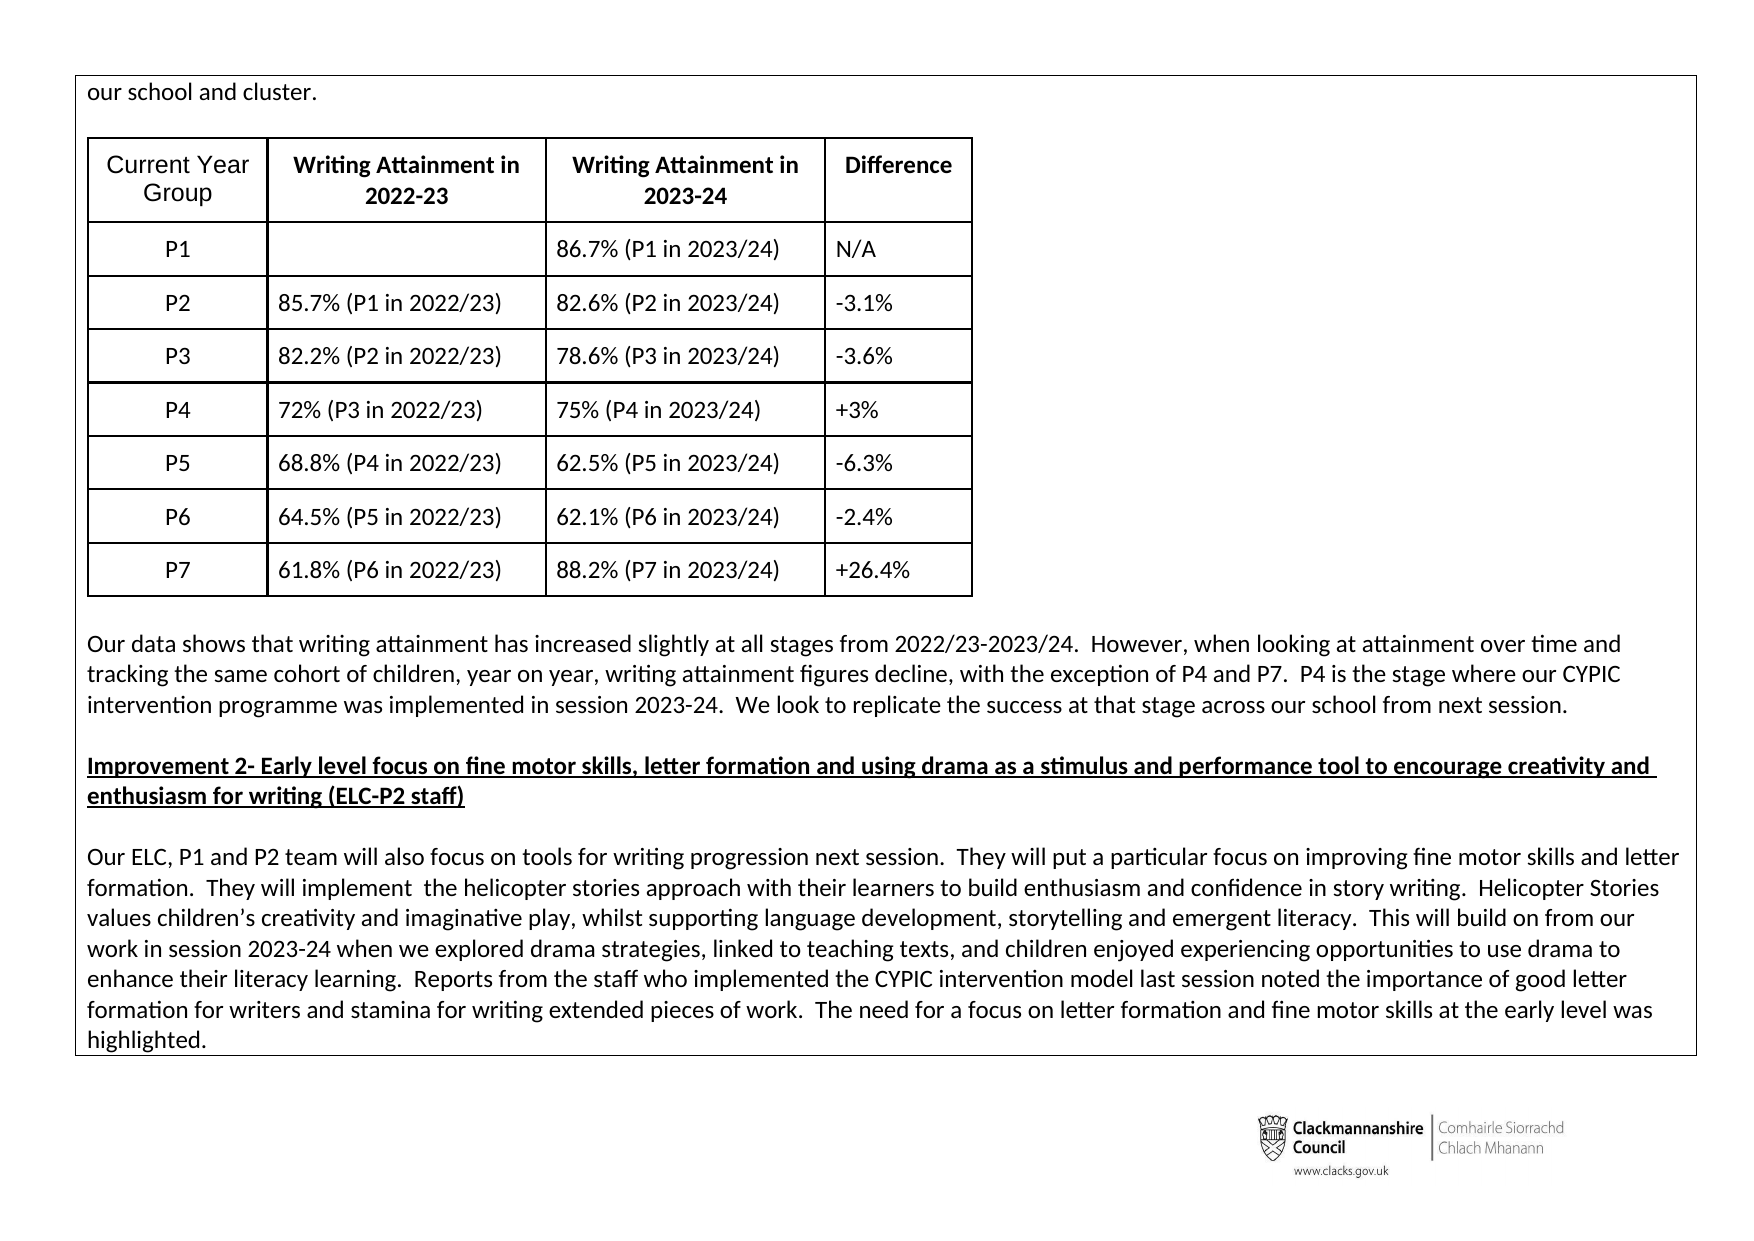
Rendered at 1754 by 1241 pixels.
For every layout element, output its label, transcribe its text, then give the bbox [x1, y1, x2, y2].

picture [1249, 1107, 1574, 1186]
